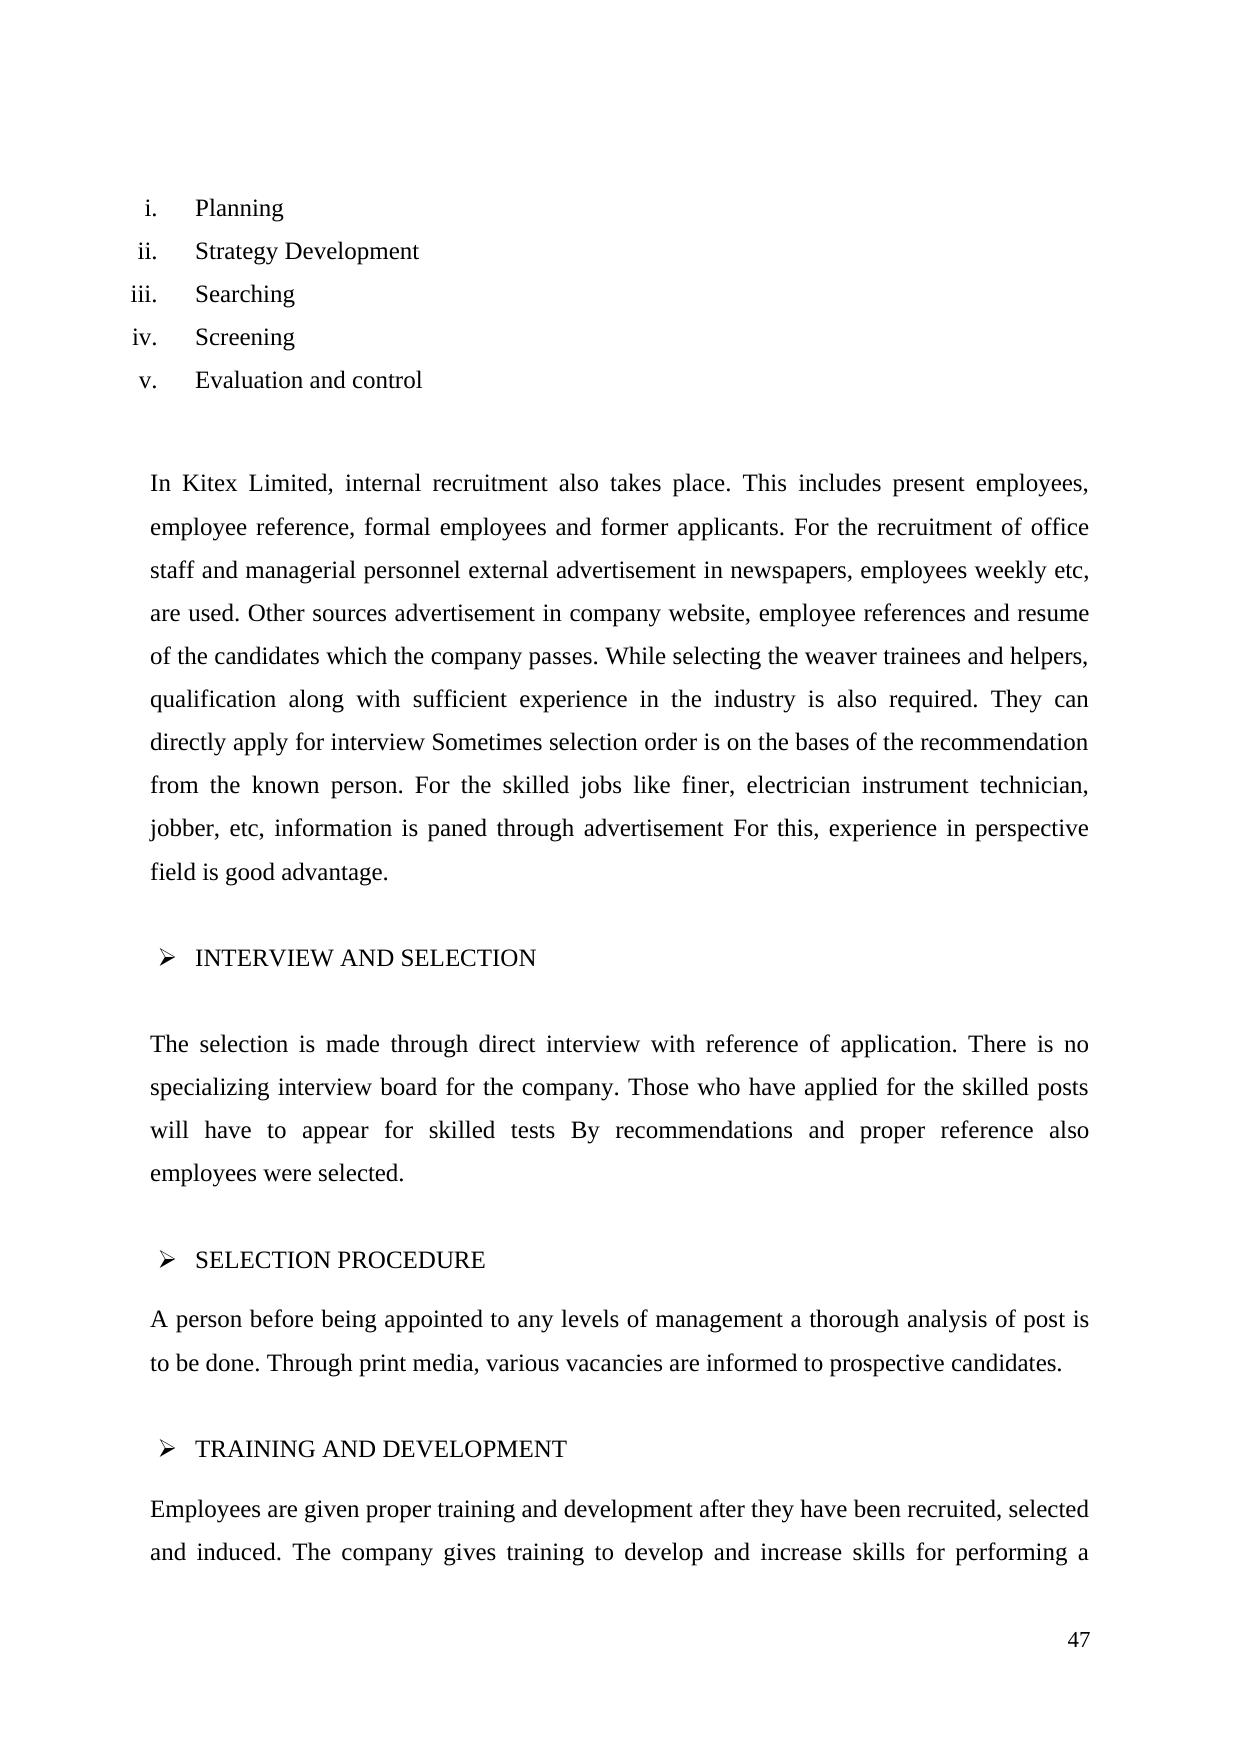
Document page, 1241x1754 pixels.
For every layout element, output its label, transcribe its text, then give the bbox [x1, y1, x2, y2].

list Planning [157, 193, 1090, 222]
list Searching [157, 279, 1090, 308]
list SELECTION PROCEDURE [157, 1245, 1090, 1273]
list Evaluation and control [157, 366, 1090, 394]
text A person before being appointed to any levels of management a thorough analysis of post is to be done. Through print media, various vacancies are informed to prospective candidates. [150, 1304, 1090, 1376]
list Screening [157, 322, 1090, 351]
list Strategy Development [157, 236, 1090, 265]
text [150, 1494, 1090, 1566]
list TRAINING AND DEVELOPMENT [157, 1434, 1090, 1463]
text The selection is made through direct interview with reference of application. There is no specializing interview board for the company. Those who have applied for the skilled posts will have to appear for skilled tests By recommendations and proper reference also employees were selected. [150, 1029, 1090, 1187]
list INTERVIEW AND SELECTION [157, 943, 1090, 972]
text In Kitex Limited, internal recruitment also takes place. This includes present employees, employee reference, formal employees and former applicants. For the recruitment of office staff and managerial personnel external advertisement in newspapers, employees weekly etc, are used. Other sources advertisement in company website, employee references and resume of the candidates which the company passes. While selecting the weaver trainees and helpers, qualification along with sufficient experience in the industry is also required. They can directly apply for interview Sometimes selection order is on the bases of the recommendation from the known person. For the skilled jobs like finer, electrician instrument technician, jobber, etc, information is paned through advertisement For this, experience in perspective field is good advantage. [150, 468, 1090, 885]
